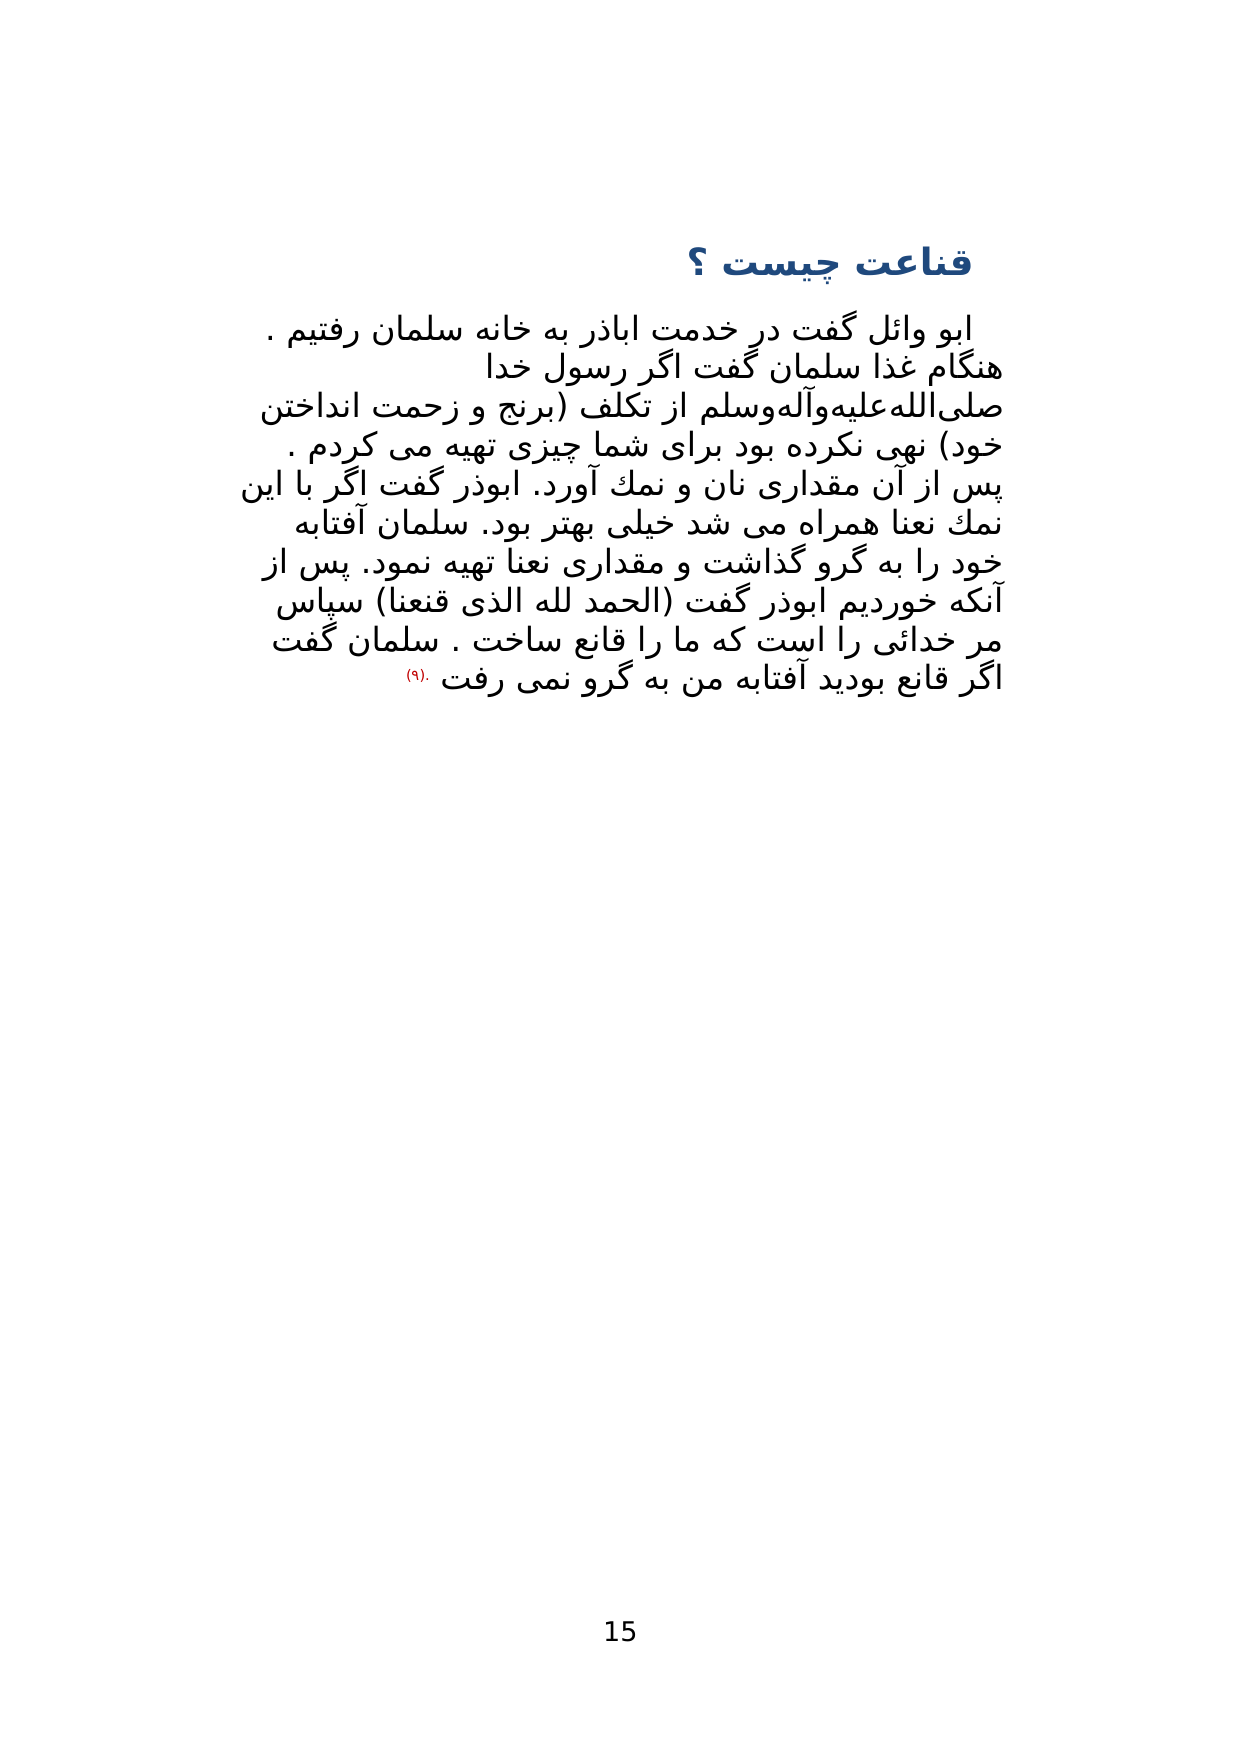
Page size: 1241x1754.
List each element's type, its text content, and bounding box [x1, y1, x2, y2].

subtitle قناعت چيست ؟ [236, 241, 1004, 284]
text ابو وائل گفت در خدمت اباذر به خانه سلمان رفتيم . هنگام غذا سلمان گفت اگر رسول خدا صلى‌الله‌عليه‌وآله‌وسلم از تكلف (برنج و زحمت انداختن خود) نهى نكرده بود براى شما چيزى تهيه مى كردم . پس از آن مقدارى نان و نمك آورد. ابوذر گفت اگر با اين نمك نعنا همراه مى شد خيلى بهتر بود. سلمان آفتابه خود را به گرو گذاشت و مقدارى نعنا تهيه نمود. پس از آنكه خورديم ابوذر گفت (الحمد لله الذى قنعنا) سپاس ‍ مر خدائى را است كه ما را قانع ساخت . سلمان گفت اگر قانع بوديد آفتابه من به گرو نمى رفت .(٩) [236, 309, 1004, 698]
